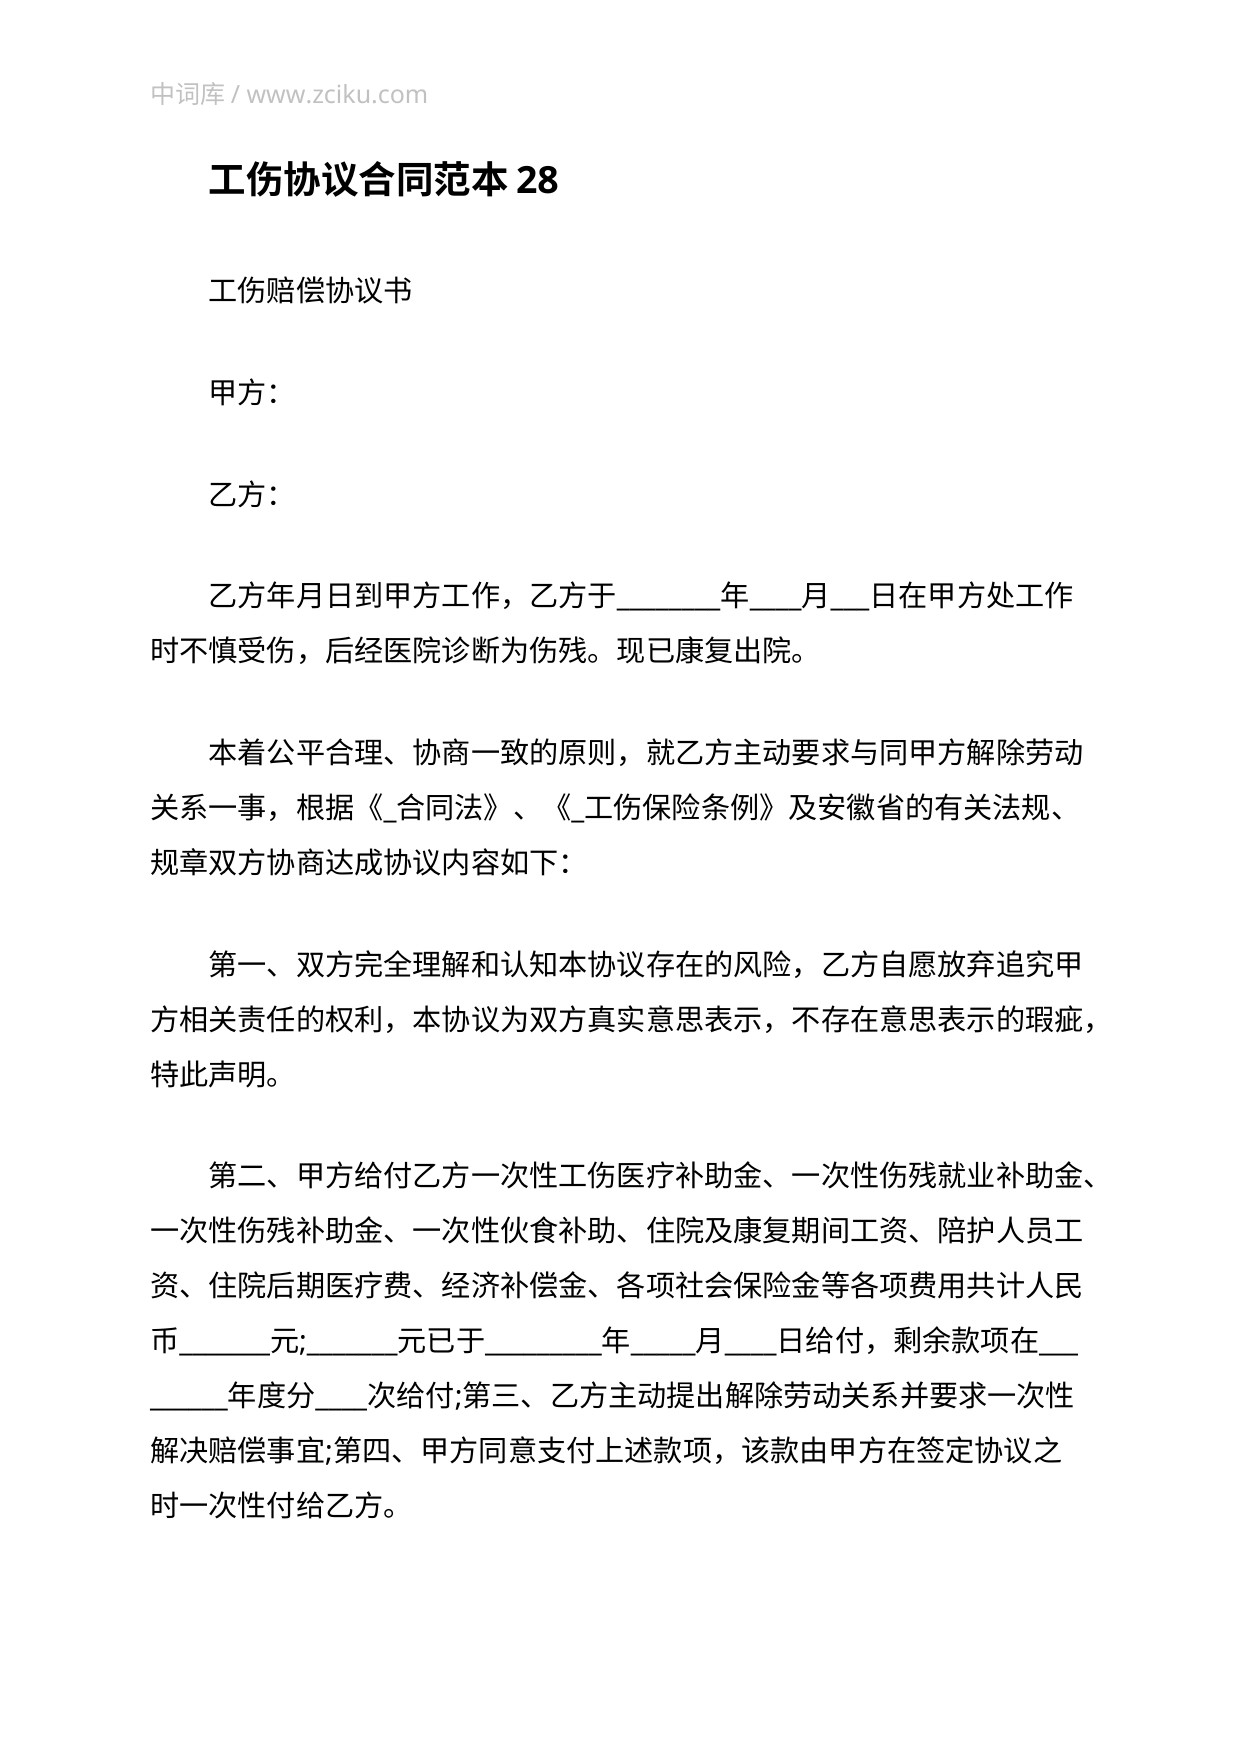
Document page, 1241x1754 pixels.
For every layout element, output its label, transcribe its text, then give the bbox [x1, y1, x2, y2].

text 工伤赔偿协议书 [150, 268, 1090, 310]
text 本着公平合理、协商一致的原则，就乙方主动要求与同甲方解除劳动关系一事，根据《_合同法》、《_工伤保险条例》及安徽省的有关法规、规章双方协商达成协议内容如下： [150, 730, 1090, 882]
text 乙方： [150, 471, 1090, 513]
text 乙方年月日到甲方工作，乙方于________年____月___日在甲方处工作时不慎受伤，后经医院诊断为伤残。现已康复出院。 [150, 573, 1090, 670]
text 第二、甲方给付乙方一次性工伤医疗补助金、一次性伤残就业补助金、一次性伤残补助金、一次性伙食补助、住院及康复期间工资、陪护人员工资、住院后期医疗费、经济补偿金、各项社会保险金等各项费用共计人民币_______元;_______元已于_________年_____月____日给付，剩余款项在_________年度分____次给付;第三、乙方主动提出解除劳动关系并要求一次性解决赔偿事宜;第四、甲方同意支付上述款项，该款由甲方在签定协议之时一次性付给乙方。 [150, 1153, 1090, 1525]
text 甲方： [150, 369, 1090, 412]
text 第一、双方完全理解和认知本协议存在的风险，乙方自愿放弃追究甲方相关责任的权利，本协议为双方真实意思表示，不存在意思表示的瑕疵，特此声明。 [150, 941, 1090, 1093]
text 工伤协议合同范本28 [150, 150, 1090, 204]
